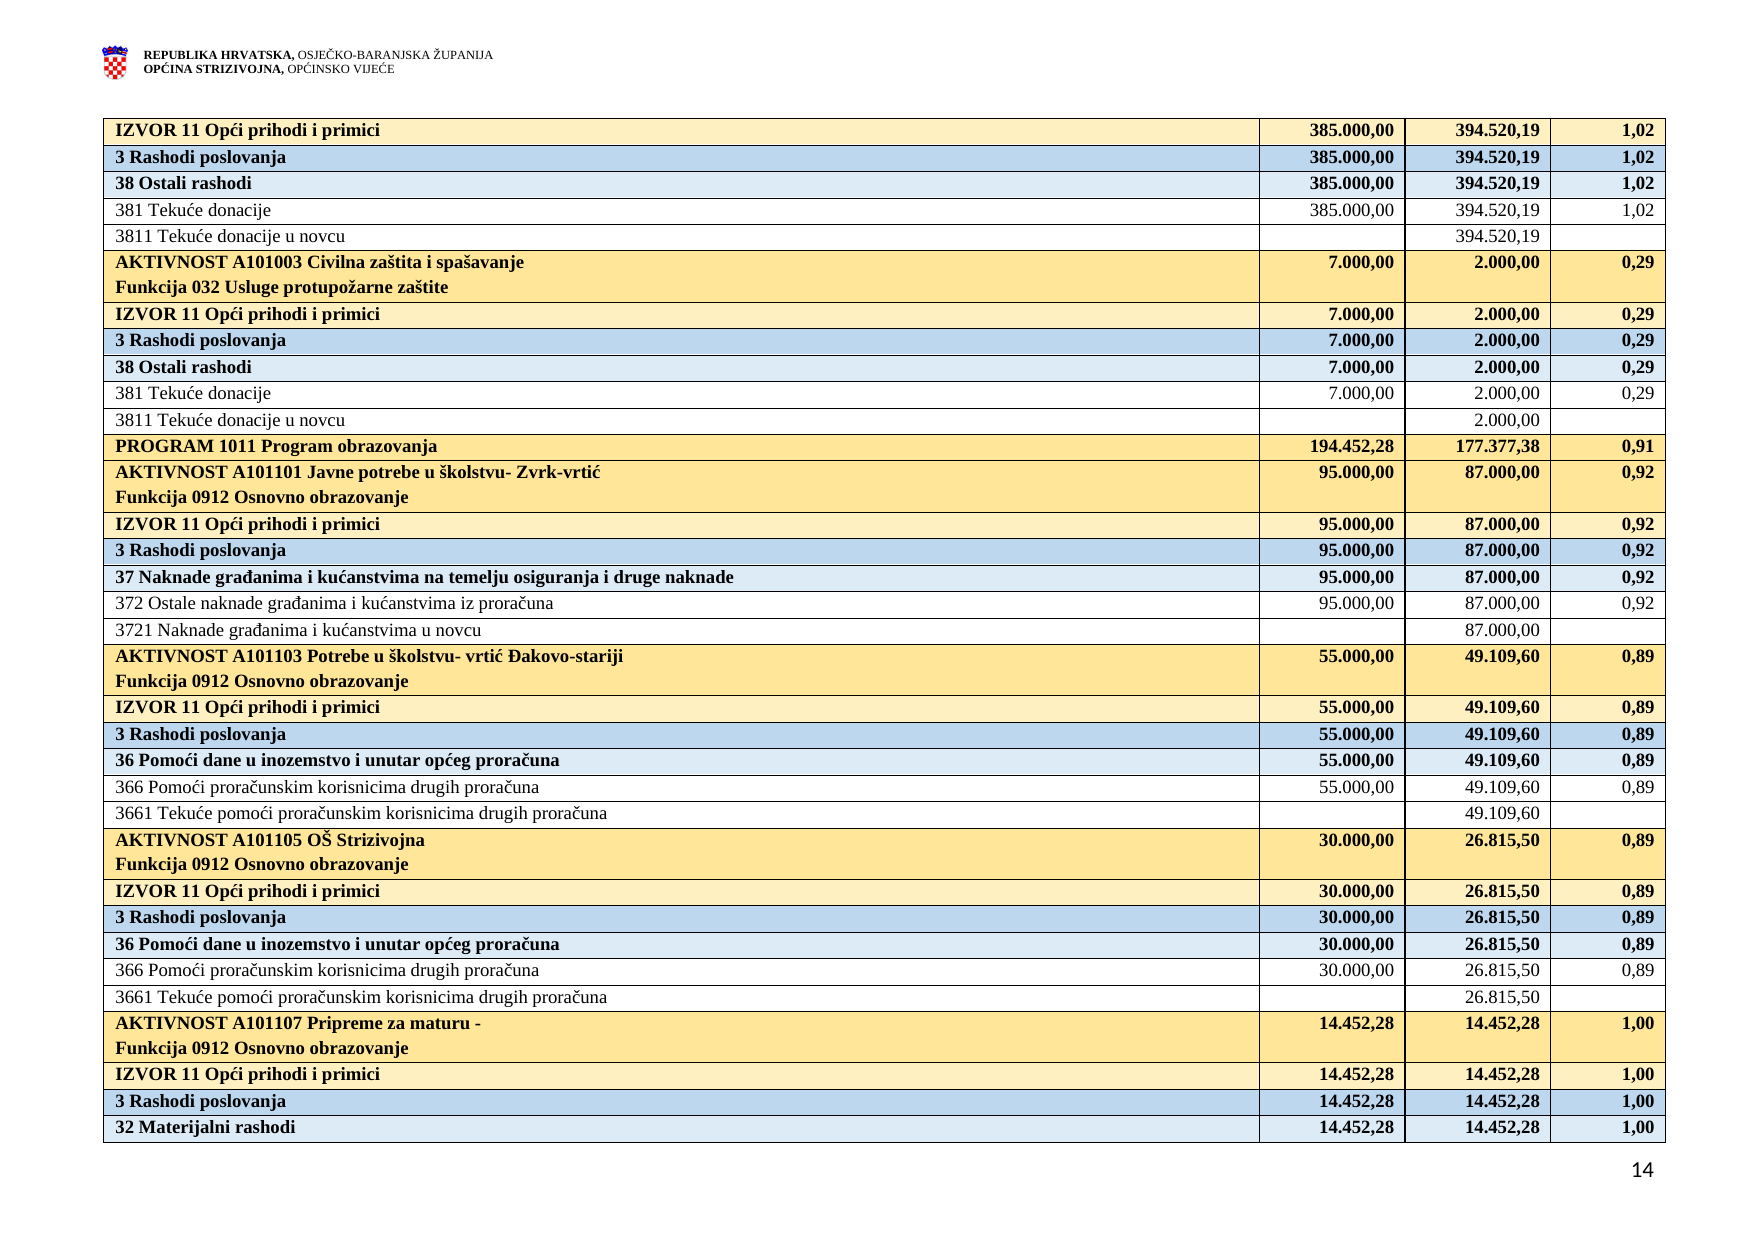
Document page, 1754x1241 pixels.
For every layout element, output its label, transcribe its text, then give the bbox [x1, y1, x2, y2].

table_cell 3661 Tekuće pomoći proračunskim korisnicima drugih proračuna [104, 802, 1259, 827]
table_cell 1,00 [1551, 1012, 1665, 1062]
table_cell 38 Ostali rashodi [104, 172, 1259, 197]
table_cell 366 Pomoći proračunskim korisnicima drugih proračuna [104, 776, 1259, 801]
table_cell 7.000,00 [1260, 382, 1404, 407]
table_cell 0,29 [1551, 382, 1665, 407]
table_cell 2.000,00 [1406, 251, 1550, 302]
table_cell 14.452,28 [1260, 1063, 1404, 1089]
table_cell IZVOR 11 Opći prihodi i primici [104, 303, 1259, 328]
table_cell 381 Tekuće donacije [104, 199, 1259, 224]
table_cell 2.000,00 [1406, 382, 1550, 407]
table_cell 366 Pomoći proračunskim korisnicima drugih proračuna [104, 959, 1259, 984]
table_cell 0,92 [1551, 539, 1665, 564]
table_cell 49.109,60 [1406, 696, 1550, 722]
table_cell AKTIVNOST A101103 Potrebe u školstvu- vrtić Đakovo-stariji Funkcija 0912 Osnovno obrazovanje [104, 645, 1259, 695]
table_cell [1260, 986, 1404, 1011]
table_cell 3811 Tekuće donacije u novcu [104, 225, 1259, 250]
table_cell 394.520,19 [1406, 225, 1550, 250]
table_cell 7.000,00 [1260, 329, 1404, 354]
table_cell 0,92 [1551, 592, 1665, 617]
table_cell 385.000,00 [1260, 119, 1404, 144]
table_cell IZVOR 11 Opći prihodi i primici [104, 119, 1259, 144]
table_cell 394.520,19 [1406, 199, 1550, 224]
table_cell 49.109,60 [1406, 776, 1550, 801]
table_cell 87.000,00 [1406, 539, 1550, 564]
table_cell 87.000,00 [1406, 461, 1550, 512]
table_cell [1551, 409, 1665, 434]
table_cell IZVOR 11 Opći prihodi i primici [104, 1063, 1259, 1089]
table_cell 385.000,00 [1260, 146, 1404, 171]
table_cell 55.000,00 [1260, 645, 1404, 695]
table_cell 95.000,00 [1260, 566, 1404, 591]
table_cell 38 Ostali rashodi [104, 356, 1259, 381]
table_cell 0,92 [1551, 461, 1665, 512]
table_cell 0,89 [1551, 749, 1665, 774]
table_cell 87.000,00 [1406, 513, 1550, 538]
table_cell 14.452,28 [1406, 1090, 1550, 1115]
table_cell 194.452,28 [1260, 435, 1404, 460]
table_cell 0,89 [1551, 959, 1665, 984]
table_cell 55.000,00 [1260, 749, 1404, 774]
table_cell 3 Rashodi poslovanja [104, 146, 1259, 171]
table_cell 0,89 [1551, 906, 1665, 932]
table_cell 49.109,60 [1406, 802, 1550, 827]
table_cell 26.815,50 [1406, 959, 1550, 984]
table_cell 55.000,00 [1260, 776, 1404, 801]
table_cell [1260, 225, 1404, 250]
table_cell 30.000,00 [1260, 959, 1404, 984]
table_cell 1,02 [1551, 199, 1665, 224]
table_cell 0,29 [1551, 303, 1665, 328]
table_cell 14.452,28 [1406, 1012, 1550, 1062]
table_cell 381 Tekuće donacije [104, 382, 1259, 407]
table_cell IZVOR 11 Opći prihodi i primici [104, 513, 1259, 538]
table_cell 0,89 [1551, 723, 1665, 748]
table_cell 49.109,60 [1406, 723, 1550, 748]
table_cell 95.000,00 [1260, 513, 1404, 538]
table_cell 0,92 [1551, 566, 1665, 591]
table_cell IZVOR 11 Opći prihodi i primici [104, 696, 1259, 722]
table_cell 32 Materijalni rashodi [104, 1116, 1259, 1142]
table_cell 2.000,00 [1406, 409, 1550, 434]
table_cell [1551, 986, 1665, 1011]
table_cell 26.815,50 [1406, 933, 1550, 958]
table_cell 49.109,60 [1406, 749, 1550, 774]
table_cell 36 Pomoći dane u inozemstvo i unutar općeg proračuna [104, 749, 1259, 774]
table_cell 30.000,00 [1260, 829, 1404, 879]
table_cell 394.520,19 [1406, 119, 1550, 144]
table_cell 37 Naknade građanima i kućanstvima na temelju osiguranja i druge naknade [104, 566, 1259, 591]
table_cell 0,89 [1551, 933, 1665, 958]
table_cell 3 Rashodi poslovanja [104, 906, 1259, 932]
table_cell 0,92 [1551, 513, 1665, 538]
table_cell 1,02 [1551, 146, 1665, 171]
table_cell 0,89 [1551, 776, 1665, 801]
table_cell AKTIVNOST A101101 Javne potrebe u školstvu- Zvrk-vrtić Funkcija 0912 Osnovno obrazovanje [104, 461, 1259, 512]
table_cell 0,29 [1551, 329, 1665, 354]
table_cell 49.109,60 [1406, 645, 1550, 695]
table_cell 385.000,00 [1260, 199, 1404, 224]
picture [102, 44, 128, 80]
table_cell 394.520,19 [1406, 146, 1550, 171]
table_cell 0,89 [1551, 880, 1665, 905]
table_cell 1,00 [1551, 1063, 1665, 1089]
table_cell [1260, 802, 1404, 827]
table_cell 0,91 [1551, 435, 1665, 460]
table_cell 2.000,00 [1406, 303, 1550, 328]
table_cell 1,02 [1551, 119, 1665, 144]
table_cell 30.000,00 [1260, 906, 1404, 932]
table_cell 1,00 [1551, 1116, 1665, 1142]
table_cell 26.815,50 [1406, 829, 1550, 879]
table_cell 3721 Naknade građanima i kućanstvima u novcu [104, 619, 1259, 644]
table_cell 87.000,00 [1406, 619, 1550, 644]
table_cell 30.000,00 [1260, 880, 1404, 905]
table_cell 1,02 [1551, 172, 1665, 197]
table_cell 30.000,00 [1260, 933, 1404, 958]
table_cell 26.815,50 [1406, 906, 1550, 932]
table_cell 1,00 [1551, 1090, 1665, 1115]
table_cell 177.377,38 [1406, 435, 1550, 460]
table_cell 95.000,00 [1260, 539, 1404, 564]
table_cell PROGRAM 1011 Program obrazovanja [104, 435, 1259, 460]
table_cell 0,89 [1551, 696, 1665, 722]
table_cell [1260, 409, 1404, 434]
table_cell 87.000,00 [1406, 566, 1550, 591]
table_cell AKTIVNOST A101107 Pripreme za maturu - Funkcija 0912 Osnovno obrazovanje [104, 1012, 1259, 1062]
table_cell 7.000,00 [1260, 251, 1404, 302]
table_cell 394.520,19 [1406, 172, 1550, 197]
table_cell 14.452,28 [1406, 1063, 1550, 1089]
table_cell [1260, 619, 1404, 644]
table_cell 14.452,28 [1260, 1012, 1404, 1062]
table_cell [1551, 619, 1665, 644]
table_cell 14.452,28 [1260, 1116, 1404, 1142]
table_cell AKTIVNOST A101003 Civilna zaštita i spašavanje Funkcija 032 Usluge protupožarne zaštite [104, 251, 1259, 302]
table_cell 26.815,50 [1406, 986, 1550, 1011]
table_cell [1551, 225, 1665, 250]
table_cell 36 Pomoći dane u inozemstvo i unutar općeg proračuna [104, 933, 1259, 958]
table_cell [1551, 802, 1665, 827]
table_cell 3 Rashodi poslovanja [104, 1090, 1259, 1115]
table_cell IZVOR 11 Opći prihodi i primici [104, 880, 1259, 905]
table_cell AKTIVNOST A101105 OŠ Strizivojna Funkcija 0912 Osnovno obrazovanje [104, 829, 1259, 879]
table_cell 0,29 [1551, 251, 1665, 302]
table_cell 0,29 [1551, 356, 1665, 381]
table_cell 0,89 [1551, 645, 1665, 695]
table_cell 3 Rashodi poslovanja [104, 329, 1259, 354]
table_cell 7.000,00 [1260, 303, 1404, 328]
table_cell 14.452,28 [1406, 1116, 1550, 1142]
table_cell 14.452,28 [1260, 1090, 1404, 1115]
table_cell 55.000,00 [1260, 696, 1404, 722]
table_cell 3 Rashodi poslovanja [104, 539, 1259, 564]
table_cell 0,89 [1551, 829, 1665, 879]
table_cell 372 Ostale naknade građanima i kućanstvima iz proračuna [104, 592, 1259, 617]
table_cell 2.000,00 [1406, 329, 1550, 354]
table_cell 385.000,00 [1260, 172, 1404, 197]
table_cell 3811 Tekuće donacije u novcu [104, 409, 1259, 434]
table_cell 87.000,00 [1406, 592, 1550, 617]
table_cell 95.000,00 [1260, 592, 1404, 617]
table_cell 2.000,00 [1406, 356, 1550, 381]
table_cell 7.000,00 [1260, 356, 1404, 381]
table_cell 95.000,00 [1260, 461, 1404, 512]
table_cell 26.815,50 [1406, 880, 1550, 905]
table_cell 3661 Tekuće pomoći proračunskim korisnicima drugih proračuna [104, 986, 1259, 1011]
table_cell 3 Rashodi poslovanja [104, 723, 1259, 748]
table_cell 55.000,00 [1260, 723, 1404, 748]
